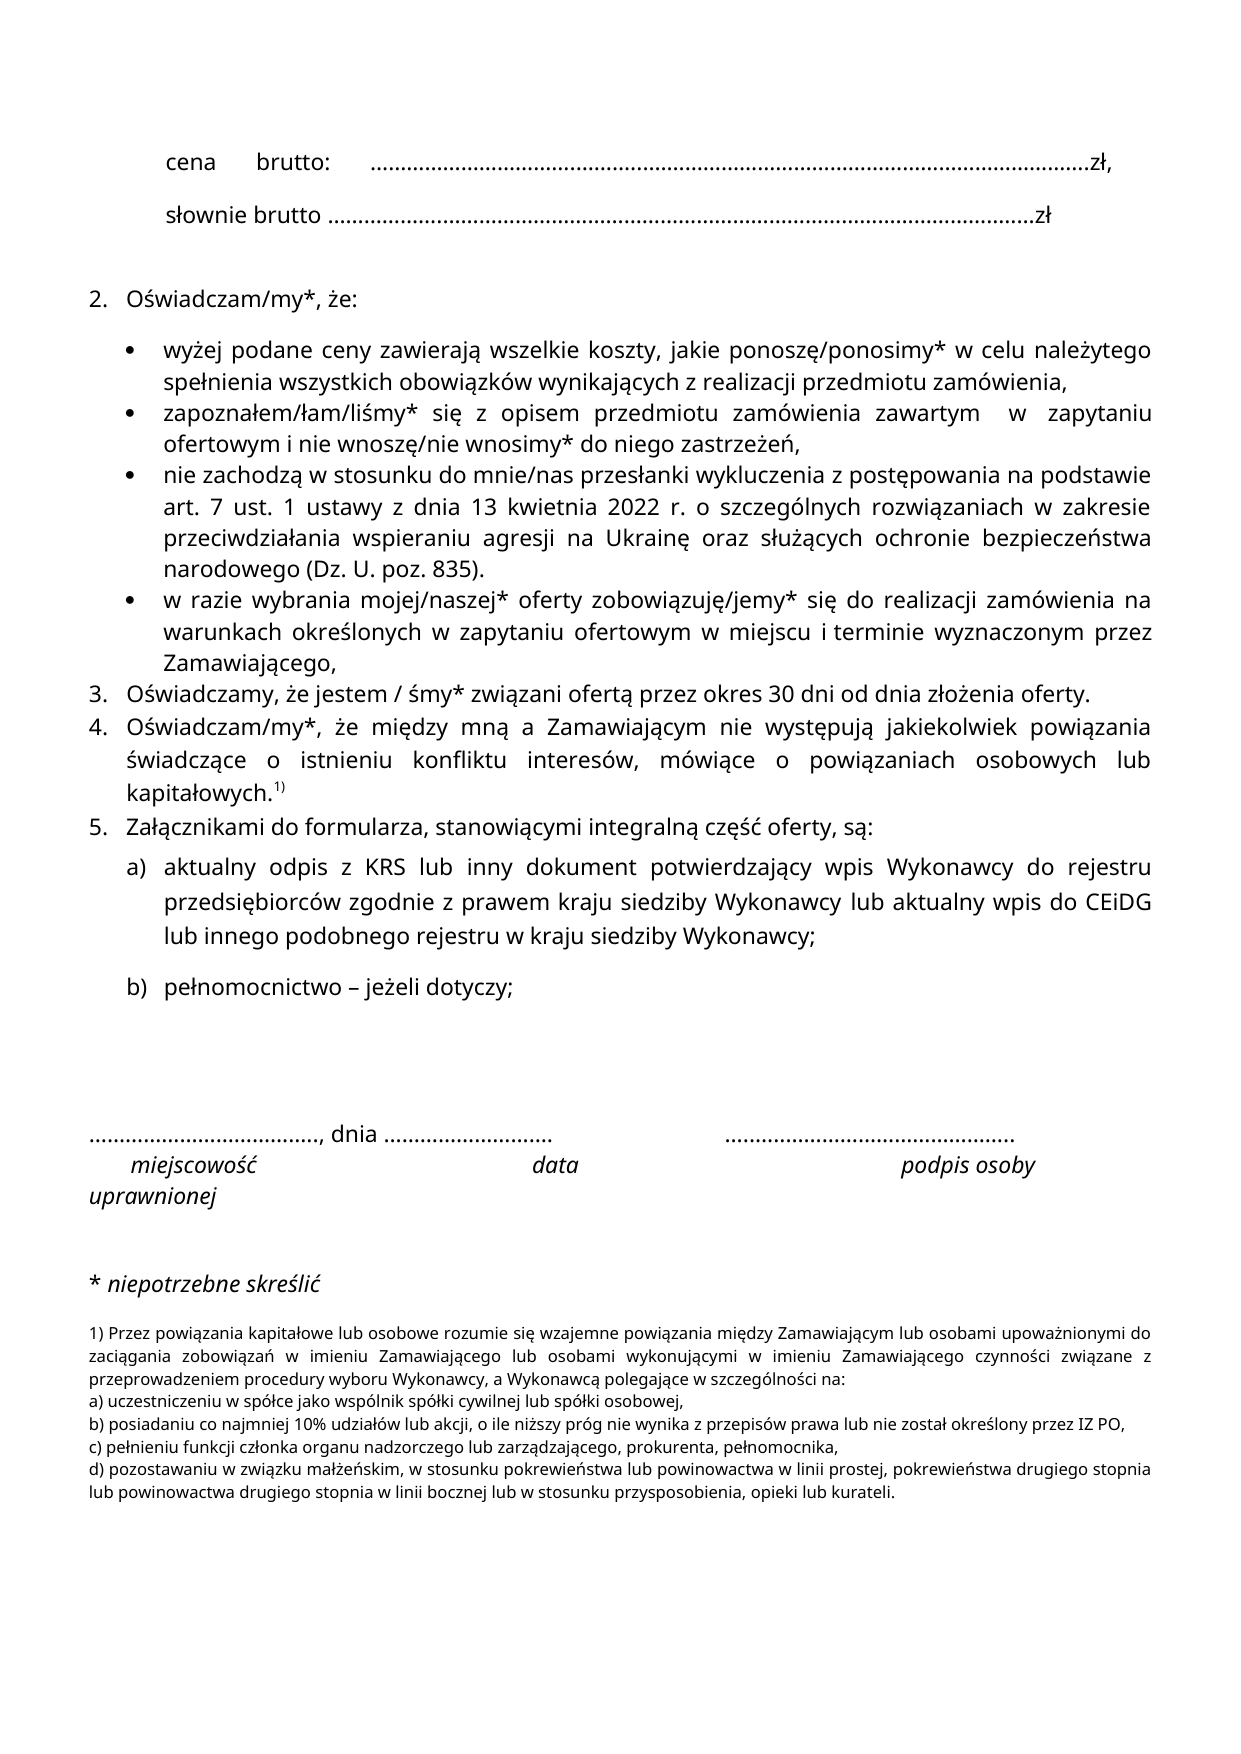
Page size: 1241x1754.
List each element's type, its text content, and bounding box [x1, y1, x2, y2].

text cena brutto: …………………………….………...……………………………………………………………….zł, słownie brutto ……………….…………………………………………………………………………………..…zł [165, 146, 1152, 230]
text c) pełnieniu funkcji członka organu nadzorczego lub zarządzającego, prokurenta, pełnomocnika, [89, 1435, 1152, 1458]
list wyżej podane ceny zawierają wszelkie koszty, jakie ponoszę/ponosimy* w celu należytego spełnienia wszystkich obowiązków wynikających z realizacji przedmiotu zamówienia, [126, 334, 1152, 397]
text ……………………………….., dnia ………………………. …..…..……………………………….. [89, 1118, 1152, 1149]
list nie zachodzą w stosunku do mnie/nas przesłanki wykluczenia z postępowania na podstawie art. 7 ust. 1 ustawy z dnia 13 kwietnia 2022 r. o szczególnych rozwiązaniach w zakresie przeciwdziałania wspieraniu agresji na Ukrainę oraz służących ochronie bezpieczeństwa narodowego (Dz. U. poz. 835). [126, 459, 1152, 584]
list Załącznikami do formularza, stanowiącymi integralną część oferty, są: [89, 811, 1152, 842]
text 1) Przez powiązania kapitałowe lub osobowe rozumie się wzajemne powiązania między Zamawiającym lub osobami upoważnionymi do zaciągania zobowiązań w imieniu Zamawiającego lub osobami wykonującymi w imieniu Zamawiającego czynności związane z przeprowadzeniem procedury wyboru Wykonawcy, a Wykonawcą polegające w szczególności na: [89, 1322, 1152, 1390]
text d) pozostawaniu w związku małżeńskim, w stosunku pokrewieństwa lub powinowactwa w linii prostej, pokrewieństwa drugiego stopnia lub powinowactwa drugiego stopnia w linii bocznej lub w stosunku przysposobienia, opieki lub kurateli. [89, 1458, 1152, 1503]
list Oświadczam/my*, że między mną a Zamawiającym nie występują jakiekolwiek powiązania świadczące o istnieniu konfliktu interesów, mówiące o powiązaniach osobowych lub kapitałowych.1) [89, 711, 1152, 809]
text miejscowość data podpis osoby uprawnionej [89, 1149, 1152, 1212]
text a) uczestniczeniu w spółce jako wspólnik spółki cywilnej lub spółki osobowej, [89, 1390, 1152, 1413]
list w razie wybrania mojej/naszej* oferty zobowiązuję/jemy* się do realizacji zamówienia na warunkach określonych w zapytaniu ofertowym w miejscu i terminie wyznaczonym przez Zamawiającego, [126, 584, 1152, 678]
list Oświadczam/my*, że: [89, 283, 1152, 314]
text * niepotrzebne skreślić [89, 1268, 1152, 1299]
text b) posiadaniu co najmniej 10% udziałów lub akcji, o ile niższy próg nie wynika z przepisów prawa lub nie został określony przez IZ PO, [89, 1413, 1152, 1435]
list Oświadczamy, że jestem / śmy* związani ofertą przez okres 30 dni od dnia złożenia oferty. [89, 678, 1152, 709]
list zapoznałem/łam/liśmy* się z opisem przedmiotu zamówienia zawartym w zapytaniu ofertowym i nie wnoszę/nie wnosimy* do niego zastrzeżeń, [126, 397, 1152, 459]
list pełnomocnictwo – jeżeli dotyczy; [126, 971, 1152, 1002]
list aktualny odpis z KRS lub inny dokument potwierdzający wpis Wykonawcy do rejestru przedsiębiorców zgodnie z prawem kraju siedziby Wykonawcy lub aktualny wpis do CEiDG lub innego podobnego rejestru w kraju siedziby Wykonawcy; [126, 851, 1152, 951]
